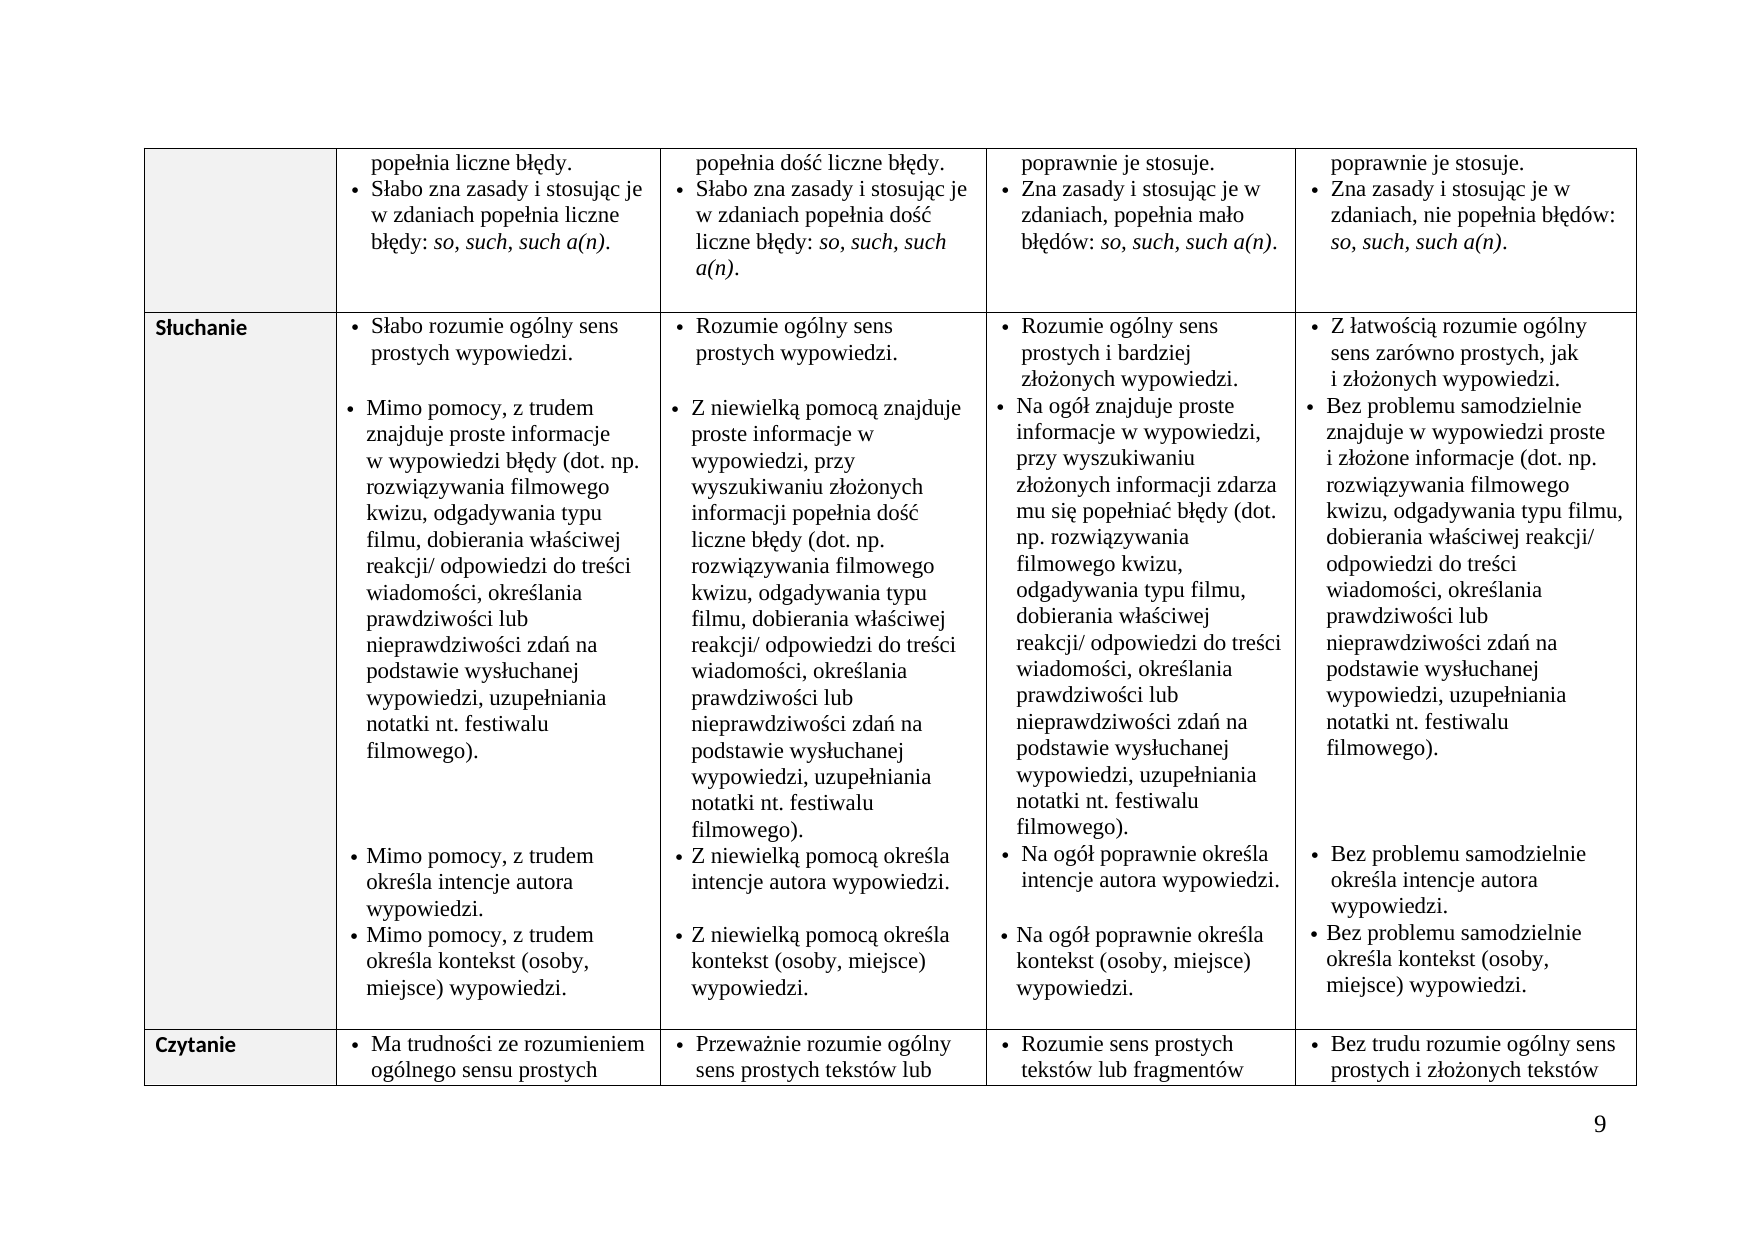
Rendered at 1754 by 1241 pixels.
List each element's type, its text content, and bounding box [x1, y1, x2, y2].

table_cell Rozumie ogólny sens prostych wypowiedzi. Z niewielką pomocą znajduje proste informacje w wypowiedzi, przy wyszukiwaniu złożonych informacji popełnia dość liczne błędy (dot. np. rozwiązywania filmowego kwizu, odgadywania typu filmu, dobierania właściwej reakcji/ odpowiedzi do treści wiadomości, określania prawdziwości lub nieprawdziwości zdań na podstawie wysłuchanej wypowiedzi, uzupełniania notatki nt. festiwalu filmowego). Z niewielką pomocą określa intencje autora wypowiedzi. Z niewielką pomocą określa kontekst (osoby, miejsce) wypowiedzi. [661, 313, 986, 1029]
table_cell Rozumie ogólny sens prostych i bardziej złożonych wypowiedzi. Na ogół znajduje proste informacje w wypowiedzi, przy wyszukiwaniu złożonych informacji zdarza mu się popełniać błędy (dot. np. rozwiązywania filmowego kwizu, odgadywania typu filmu, dobierania właściwej reakcji/ odpowiedzi do treści wiadomości, określania prawdziwości lub nieprawdziwości zdań na podstawie wysłuchanej wypowiedzi, uzupełniania notatki nt. festiwalu filmowego). Na ogół poprawnie określa intencje autora wypowiedzi. Na ogół poprawnie określa kontekst (osoby, miejsce) wypowiedzi. [987, 313, 1295, 1029]
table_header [337, 149, 660, 312]
table_cell Słuchanie [145, 313, 336, 1029]
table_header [1296, 149, 1636, 312]
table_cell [1296, 1030, 1636, 1084]
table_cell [337, 1030, 660, 1084]
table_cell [987, 1030, 1295, 1084]
table_cell Z łatwością rozumie ogólny sens zarówno prostych, jak i złożonych wypowiedzi. Bez problemu samodzielnie znajduje w wypowiedzi proste i złożone informacje (dot. np. rozwiązywania filmowego kwizu, odgadywania typu filmu, dobierania właściwej reakcji/ odpowiedzi do treści wiadomości, określania prawdziwości lub nieprawdziwości zdań na podstawie wysłuchanej wypowiedzi, uzupełniania notatki nt. festiwalu filmowego). Bez problemu samodzielnie określa intencje autora wypowiedzi. Bez problemu samodzielnie określa kontekst (osoby, miejsce) wypowiedzi. [1296, 313, 1636, 1029]
table_cell Czytanie [145, 1030, 336, 1084]
table_cell Słabo rozumie ogólny sens prostych wypowiedzi. Mimo pomocy, z trudem znajduje proste informacje w wypowiedzi błędy (dot. np. rozwiązywania filmowego kwizu, odgadywania typu filmu, dobierania właściwej reakcji/ odpowiedzi do treści wiadomości, określania prawdziwości lub nieprawdziwości zdań na podstawie wysłuchanej wypowiedzi, uzupełniania notatki nt. festiwalu filmowego). Mimo pomocy, z trudem określa intencje autora wypowiedzi. Mimo pomocy, z trudem określa kontekst (osoby, miejsce) wypowiedzi. [337, 313, 660, 1029]
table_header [661, 149, 986, 312]
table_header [987, 149, 1295, 312]
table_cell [661, 1030, 986, 1084]
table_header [145, 149, 336, 312]
